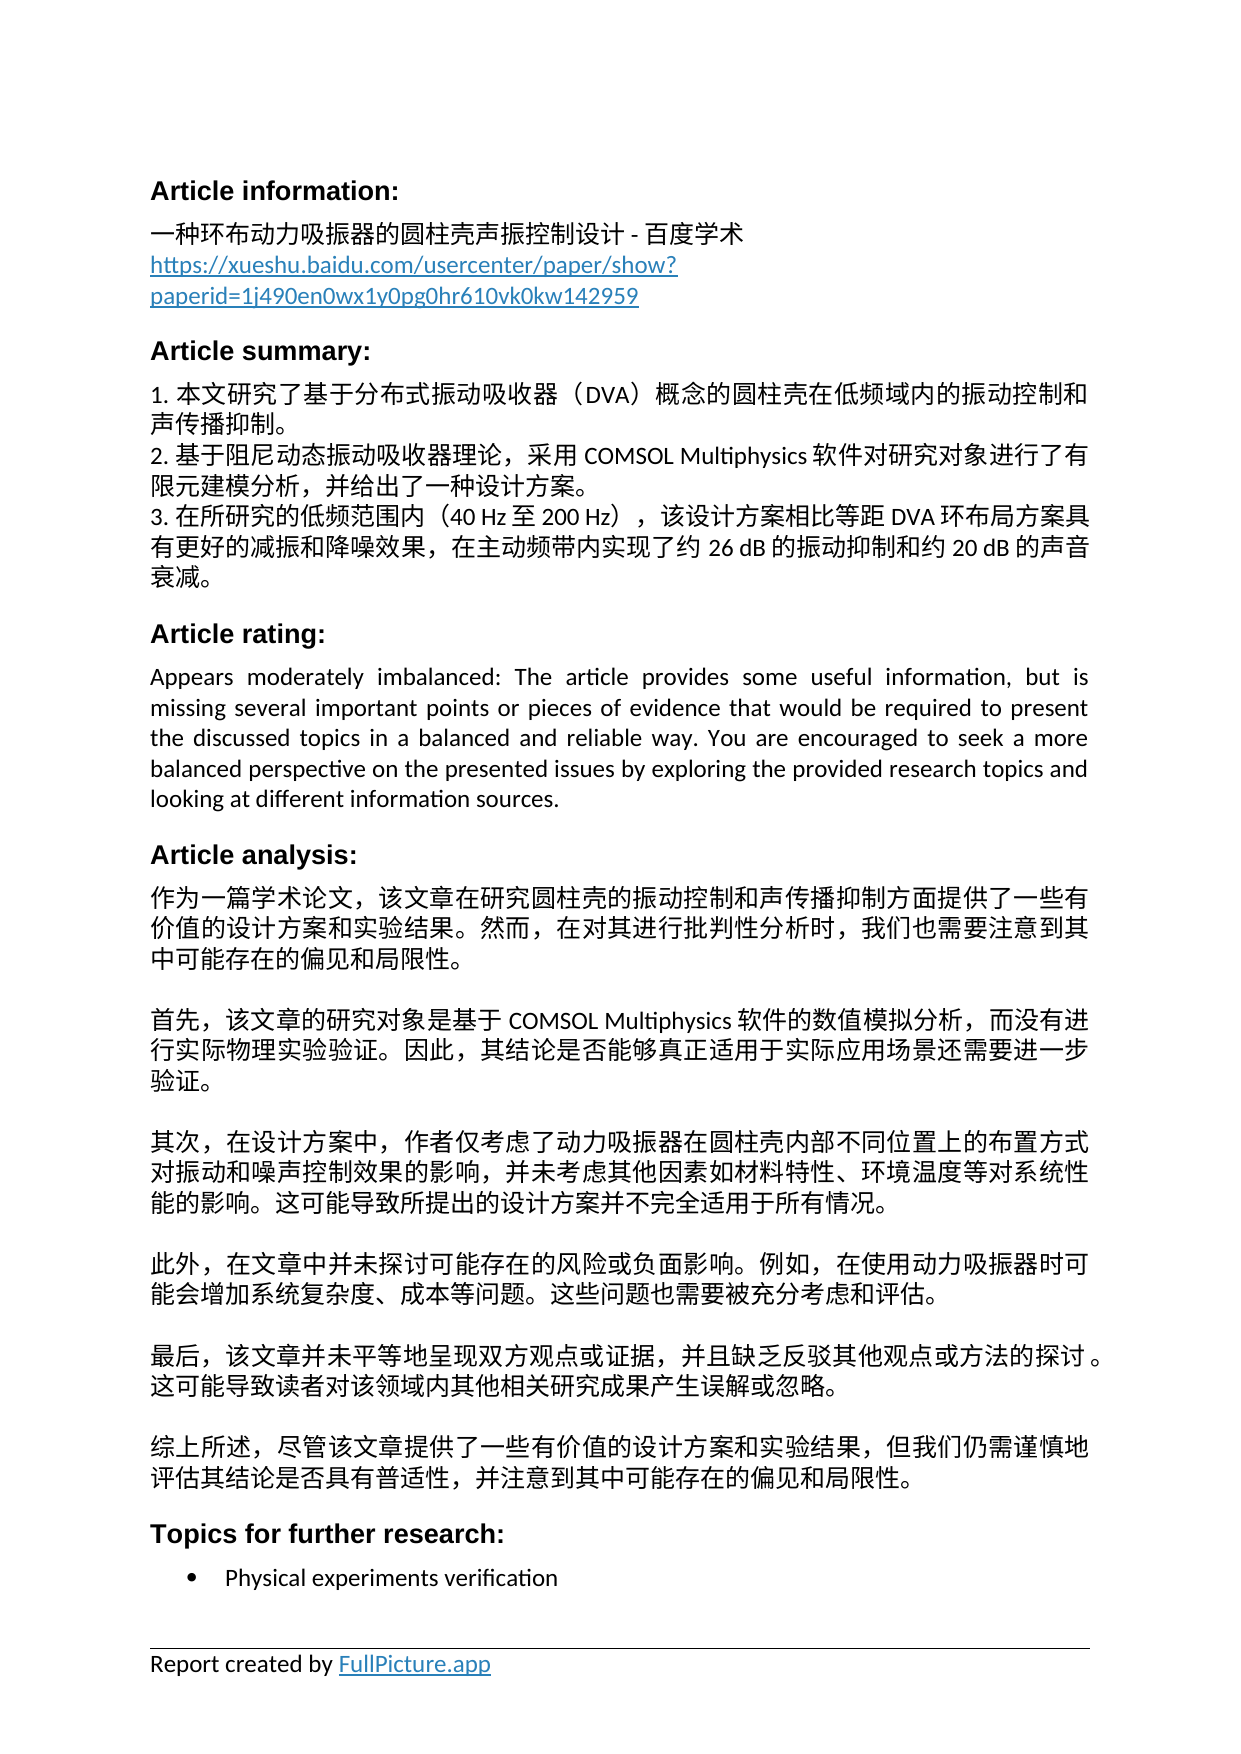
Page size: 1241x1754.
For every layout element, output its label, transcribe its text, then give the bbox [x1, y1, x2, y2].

text 首先，该文章的研究对象是基于COMSOL Multiphysics软件的数值模拟分析，而没有进行实际物理实验验证。因此，其结论是否能够真正适用于实际应用场景还需要进一步验证。 [150, 1005, 1090, 1096]
text 1. 本文研究了基于分布式振动吸收器（DVA）概念的圆柱壳在低频域内的振动控制和声传播抑制。 [150, 379, 1090, 440]
text 2. 基于阻尼动态振动吸收器理论，采用COMSOL Multiphysics软件对研究对象进行了有限元建模分析，并给出了一种设计方案。 [150, 440, 1090, 501]
text 最后，该文章并未平等地呈现双方观点或证据，并且缺乏反驳其他观点或方法的探讨。这可能导致读者对该领域内其他相关研究成果产生误解或忽略。 [150, 1341, 1090, 1402]
subtitle Article analysis: [150, 839, 1090, 870]
text Appears moderately imbalanced: The article provides some useful information, but is missing several important points or pieces of evidence that would be required to present the discussed topics in a balanced and reliable way. You are encouraged to seek a more balanced perspective on the presented issues by exploring the provided research topics and looking at different information sources. [150, 661, 1090, 814]
subtitle Topics for further research: [150, 1518, 1090, 1549]
subtitle Article rating: [150, 618, 1090, 649]
text 3. 在所研究的低频范围内（40 Hz至200 Hz），该设计方案相比等距DVA环布局方案具有更好的减振和降噪效果，在主动频带内实现了约26 dB的振动抑制和约20 dB的声音衰减。 [150, 501, 1090, 593]
text 一种环布动力吸振器的圆柱壳声振控制设计 - 百度学术https://xueshu.baidu.com/usercenter/paper/show?paperid=1j490en0wx1y0pg0hr610vk0kw142959 [150, 219, 1090, 310]
subtitle Article information: [150, 175, 1090, 206]
text 此外，在文章中并未探讨可能存在的风险或负面影响。例如，在使用动力吸振器时可能会增加系统复杂度、成本等问题。这些问题也需要被充分考虑和评估。 [150, 1249, 1090, 1310]
text 作为一篇学术论文，该文章在研究圆柱壳的振动控制和声传播抑制方面提供了一些有价值的设计方案和实验结果。然而，在对其进行批判性分析时，我们也需要注意到其中可能存在的偏见和局限性。 [150, 883, 1090, 974]
text 其次，在设计方案中，作者仅考虑了动力吸振器在圆柱壳内部不同位置上的布置方式对振动和噪声控制效果的影响，并未考虑其他因素如材料特性、环境温度等对系统性能的影响。这可能导致所提出的设计方案并不完全适用于所有情况。 [150, 1127, 1090, 1218]
list Physical experiments verification [187, 1562, 1090, 1592]
text 综上所述，尽管该文章提供了一些有价值的设计方案和实验结果，但我们仍需谨慎地评估其结论是否具有普适性，并注意到其中可能存在的偏见和局限性。 [150, 1432, 1090, 1493]
subtitle Article summary: [150, 335, 1090, 367]
